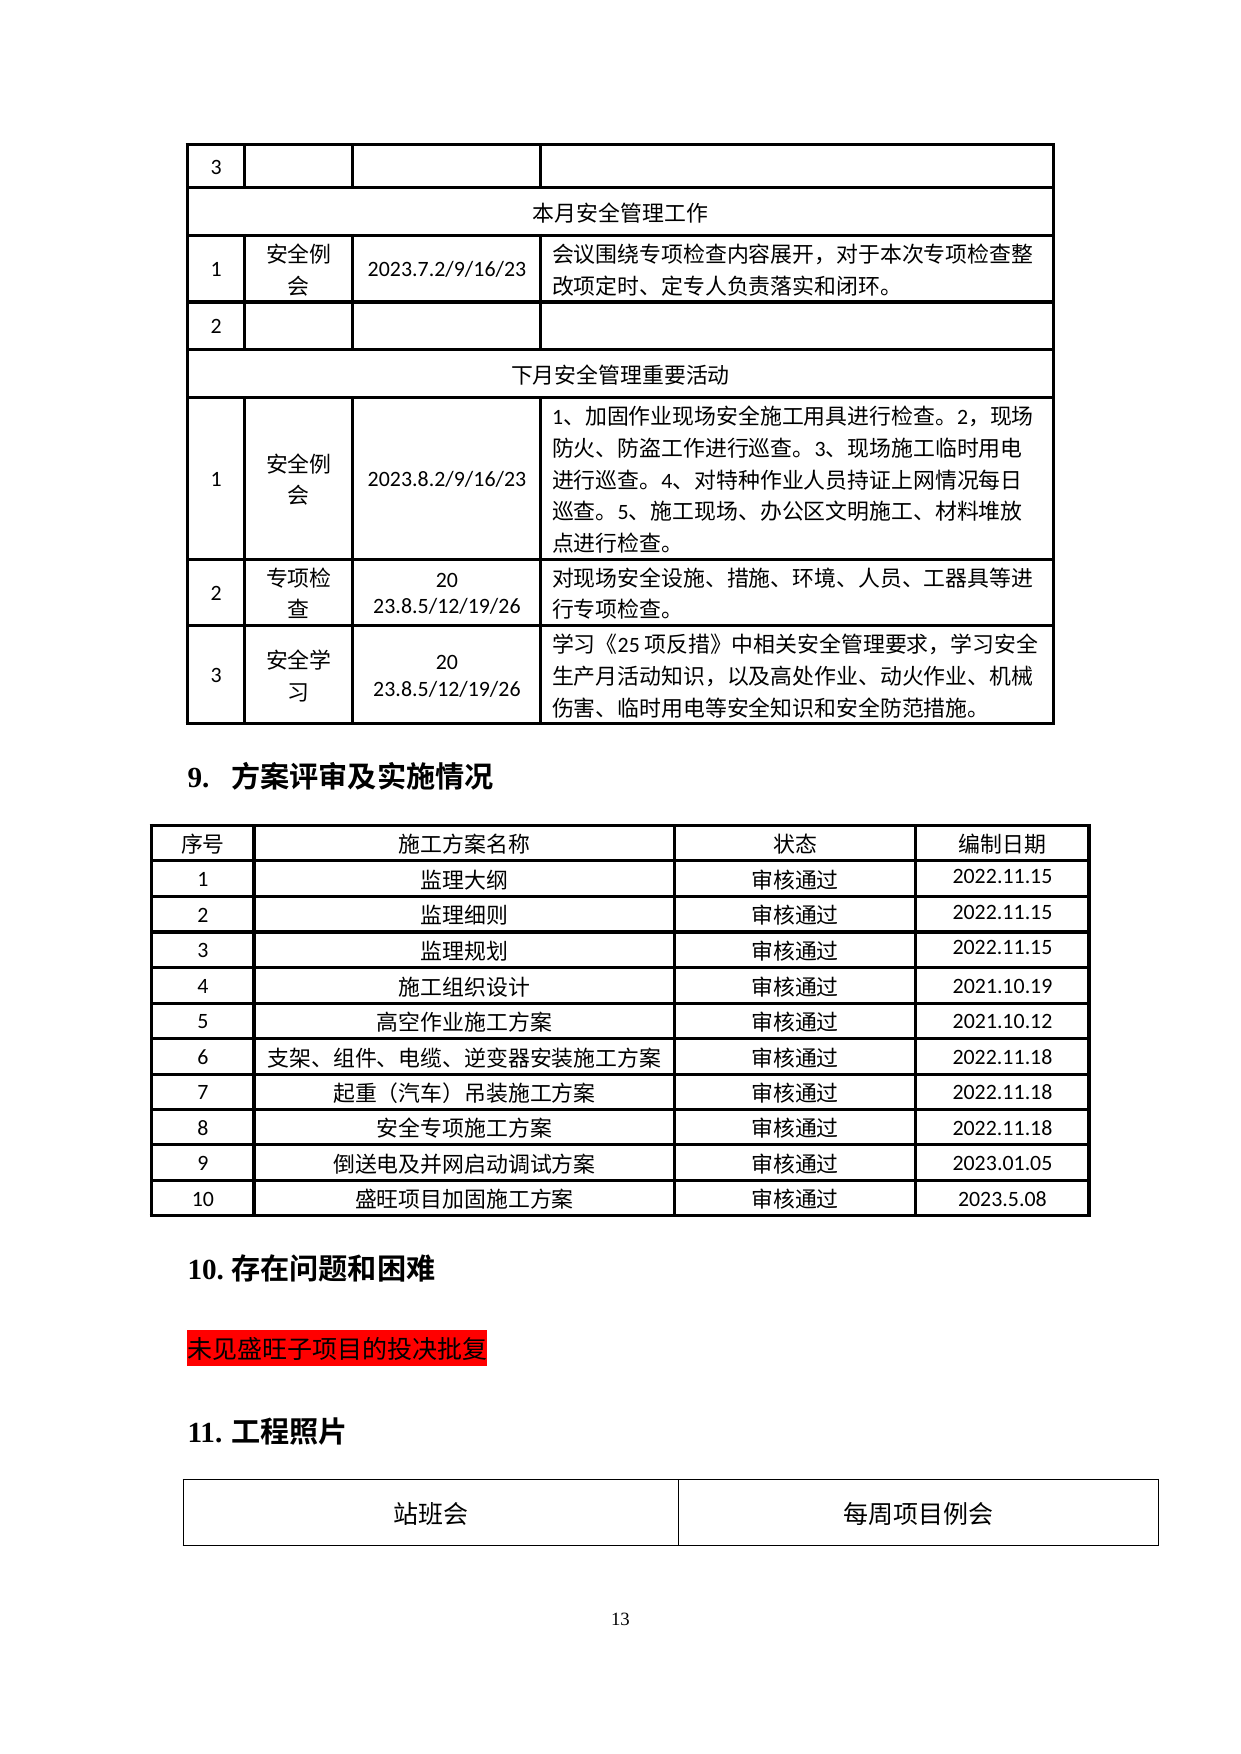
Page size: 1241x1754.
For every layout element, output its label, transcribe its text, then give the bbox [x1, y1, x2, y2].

table_header 站班会 [184, 1480, 678, 1545]
table_cell 2023.01.05 [917, 1146, 1087, 1179]
table_cell [354, 304, 539, 348]
subtitle 工程照片 [187, 1397, 1053, 1462]
table_cell 2 [153, 898, 252, 930]
table_header 施工方案名称 [256, 827, 673, 859]
table_cell 监理规划 [256, 934, 673, 966]
table_cell [542, 146, 1052, 186]
table_cell 监理大纲 [256, 862, 673, 895]
table_cell 专项检查 [246, 561, 351, 624]
table_cell 2022.11.15 [917, 898, 1087, 930]
table_cell 7 [153, 1076, 252, 1108]
table_cell 安全专项施工方案 [256, 1111, 673, 1143]
table_cell 审核通过 [676, 862, 914, 895]
table_cell 审核通过 [676, 934, 914, 966]
table_cell 1 [189, 399, 243, 558]
table_cell 10 [153, 1182, 252, 1214]
table_cell 审核通过 [676, 1040, 914, 1072]
table_cell [246, 304, 351, 348]
table_cell 盛旺项目加固施工方案 [256, 1182, 673, 1214]
table_cell 审核通过 [676, 1111, 914, 1143]
table_cell 审核通过 [676, 1076, 914, 1108]
table_cell 2022.11.15 [917, 934, 1087, 966]
table_cell 2022.11.18 [917, 1040, 1087, 1072]
table_cell 9 [153, 1146, 252, 1179]
table_cell 2022.11.18 [917, 1111, 1087, 1143]
table_cell [542, 304, 1052, 348]
table_cell 安全学习 [246, 627, 351, 722]
table_cell 支架、组件、电缆、逆变器安装施工方案 [256, 1040, 673, 1072]
table_cell 倒送电及并网启动调试方案 [256, 1146, 673, 1179]
table_cell 2021.10.19 [917, 969, 1087, 1002]
subtitle 存在问题和困难 [187, 1234, 1053, 1299]
table_cell [354, 146, 539, 186]
table_cell 学习《25项反措》中相关安全管理要求，学习安全生产月活动知识，以及高处作业、动火作业、机械伤害、临时用电等安全知识和安全防范措施。 [542, 627, 1052, 722]
table_cell 对现场安全设施、措施、环境、人员、工器具等进行专项检查。 [542, 561, 1052, 624]
table_cell 施工组织设计 [256, 969, 673, 1002]
table_cell 1 [189, 237, 243, 300]
table_cell 审核通过 [676, 1146, 914, 1179]
table_cell 审核通过 [676, 969, 914, 1002]
table_header 状态 [676, 827, 914, 859]
table_cell 会议围绕专项检查内容展开，对于本次专项检查整改项定时、定专人负责落实和闭环。 [542, 237, 1052, 300]
table_cell 1、加固作业现场安全施工用具进行检查。2，现场防火、防盗工作进行巡查。3、现场施工临时用电进行巡查。4、对特种作业人员持证上网情况每日巡查。5、施工现场、办公区文明施工、材料堆放点进行检查。 [542, 399, 1052, 558]
table_cell 3 [189, 146, 243, 186]
table_cell 5 [153, 1005, 252, 1037]
table_cell 审核通过 [676, 1182, 914, 1214]
table_cell 2022.11.18 [917, 1076, 1087, 1108]
table_cell 起重（汽车）吊装施工方案 [256, 1076, 673, 1108]
table_cell 8 [153, 1111, 252, 1143]
table_cell 安全例会 [246, 237, 351, 300]
table_header 编制日期 [917, 827, 1087, 859]
table_cell 2023.5.08 [917, 1182, 1087, 1214]
table_cell 下月安全管理重要活动 [189, 351, 1052, 396]
table_cell [246, 146, 351, 186]
table_cell 4 [153, 969, 252, 1002]
table_cell 2 [189, 304, 243, 348]
table_cell 2 [189, 561, 243, 624]
table_cell 本月安全管理工作 [189, 189, 1052, 234]
table_cell 审核通过 [676, 1005, 914, 1037]
table_header 每周项目例会 [679, 1480, 1158, 1545]
subtitle 方案评审及实施情况 [187, 742, 1053, 807]
table_cell 2021.10.12 [917, 1005, 1087, 1037]
table_cell 3 [153, 934, 252, 966]
text 未见盛旺子项目的投决批复 [187, 1316, 1053, 1381]
table_cell 1 [153, 862, 252, 895]
table_cell 2023.8.5/12/19/26 [354, 627, 539, 722]
table_cell 监理细则 [256, 898, 673, 930]
table_cell 2022.11.15 [917, 862, 1087, 895]
table_cell 6 [153, 1040, 252, 1072]
table_cell 2023.7.2/9/16/23 [354, 237, 539, 300]
table_cell 高空作业施工方案 [256, 1005, 673, 1037]
table_cell 3 [189, 627, 243, 722]
table_cell 审核通过 [676, 898, 914, 930]
table_cell 2023.8.5/12/19/26 [354, 561, 539, 624]
table_cell 安全例会 [246, 399, 351, 558]
table_cell 2023.8.2/9/16/23 [354, 399, 539, 558]
table_header 序号 [153, 827, 252, 859]
